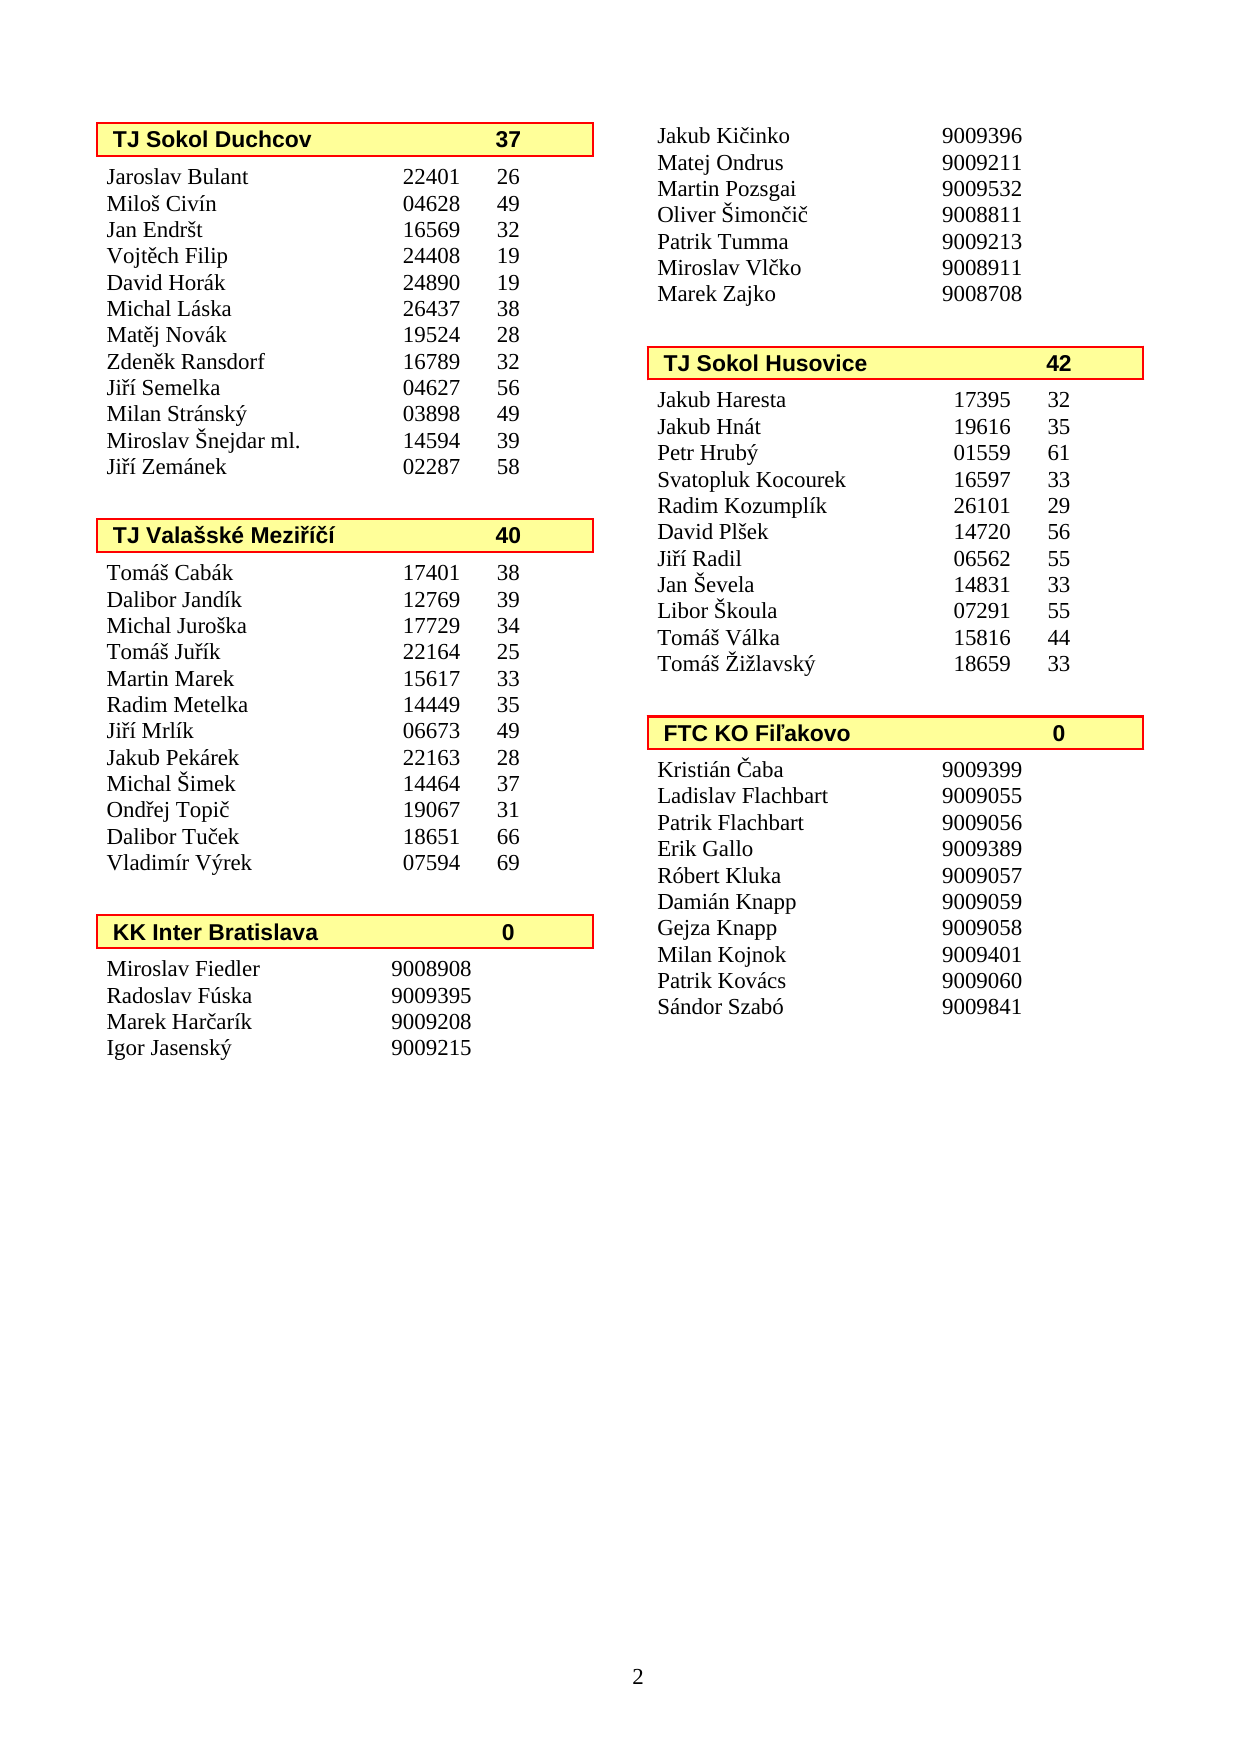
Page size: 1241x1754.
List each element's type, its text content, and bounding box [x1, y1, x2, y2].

text Milan Kojnok 9009401 [657, 941, 1134, 967]
text Oliver Šimončič 9008811 [657, 201, 1134, 228]
text Radoslav Fúska 9009395 [106, 982, 583, 1008]
text David Plšek 14720 56 [657, 518, 1134, 545]
text Matej Ondrus 9009211 [657, 149, 1134, 175]
text Patrik Flachbart 9009056 [657, 809, 1134, 835]
text Vojtěch Filip 24408 19 [106, 242, 583, 269]
text Michal Láska 26437 38 [106, 295, 583, 321]
text Zdeněk Ransdorf 16789 32 [106, 348, 583, 374]
text Dalibor Tuček 18651 66 [106, 823, 583, 849]
text Martin Pozsgai 9009532 [657, 175, 1134, 201]
text Miroslav Fiedler 9008908 [106, 955, 583, 982]
text Petr Hrubý 01559 61 [657, 439, 1134, 466]
text Miroslav Šnejdar ml. 14594 39 [106, 427, 583, 453]
text Martin Marek 15617 33 [106, 665, 583, 691]
text Michal Šimek 14464 37 [106, 770, 583, 796]
text Jakub Haresta 17395 32 [657, 387, 1134, 413]
text TJ Sokol Duchcov 37 [98, 124, 592, 155]
text Tomáš Cabák 17401 38 [106, 559, 583, 586]
text Radim Metelka 14449 35 [106, 691, 583, 717]
text Tomáš Juřík 22164 25 [106, 638, 583, 665]
text Igor Jasenský 9009215 [106, 1034, 583, 1061]
text Róbert Kluka 9009057 [657, 862, 1134, 888]
text Miroslav Vlčko 9008911 [657, 254, 1134, 280]
text Jiří Mrlík 06673 49 [106, 717, 583, 744]
text Libor Škoula 07291 55 [657, 597, 1134, 624]
text Kristián Čaba 9009399 [657, 756, 1134, 783]
text Jakub Kičinko 9009396 [657, 122, 1134, 149]
text Ondřej Topič 19067 31 [106, 796, 583, 823]
text David Horák 24890 19 [106, 269, 583, 295]
text TJ Valašské Meziříčí 40 [98, 520, 592, 551]
text Jaroslav Bulant 22401 26 [106, 163, 583, 189]
text TJ Sokol Husovice 42 [649, 348, 1142, 378]
text Vladimír Výrek 07594 69 [106, 849, 583, 876]
text Jiří Zemánek 02287 58 [106, 453, 583, 479]
text Gejza Knapp 9009058 [657, 914, 1134, 941]
text Jan Endršt 16569 32 [106, 216, 583, 242]
text Dalibor Jandík 12769 39 [106, 586, 583, 612]
text Jakub Pekárek 22163 28 [106, 744, 583, 770]
text Tomáš Žižlavský 18659 33 [657, 650, 1134, 676]
text Radim Kozumplík 26101 29 [657, 492, 1134, 518]
text FTC KO Fiľakovo 0 [649, 718, 1142, 748]
text Jan Ševela 14831 33 [657, 571, 1134, 597]
text Patrik Tumma 9009213 [657, 228, 1134, 254]
text Matěj Novák 19524 28 [106, 321, 583, 348]
text Tomáš Válka 15816 44 [657, 624, 1134, 650]
text Svatopluk Kocourek 16597 33 [657, 466, 1134, 492]
text Patrik Kovács 9009060 [657, 967, 1134, 993]
text Milan Stránský 03898 49 [106, 400, 583, 427]
text Jiří Radil 06562 55 [657, 545, 1134, 571]
text Ladislav Flachbart 9009055 [657, 783, 1134, 809]
text Marek Zajko 9008708 [657, 280, 1134, 307]
text KK Inter Bratislava 0 [98, 916, 592, 947]
text Erik Gallo 9009389 [657, 835, 1134, 862]
text Damián Knapp 9009059 [657, 888, 1134, 914]
text Jiří Semelka 04627 56 [106, 374, 583, 400]
text Sándor Szabó 9009841 [657, 993, 1134, 1020]
text Michal Juroška 17729 34 [106, 612, 583, 638]
text Jakub Hnát 19616 35 [657, 413, 1134, 439]
text Marek Harčarík 9009208 [106, 1008, 583, 1034]
text Miloš Civín 04628 49 [106, 189, 583, 216]
